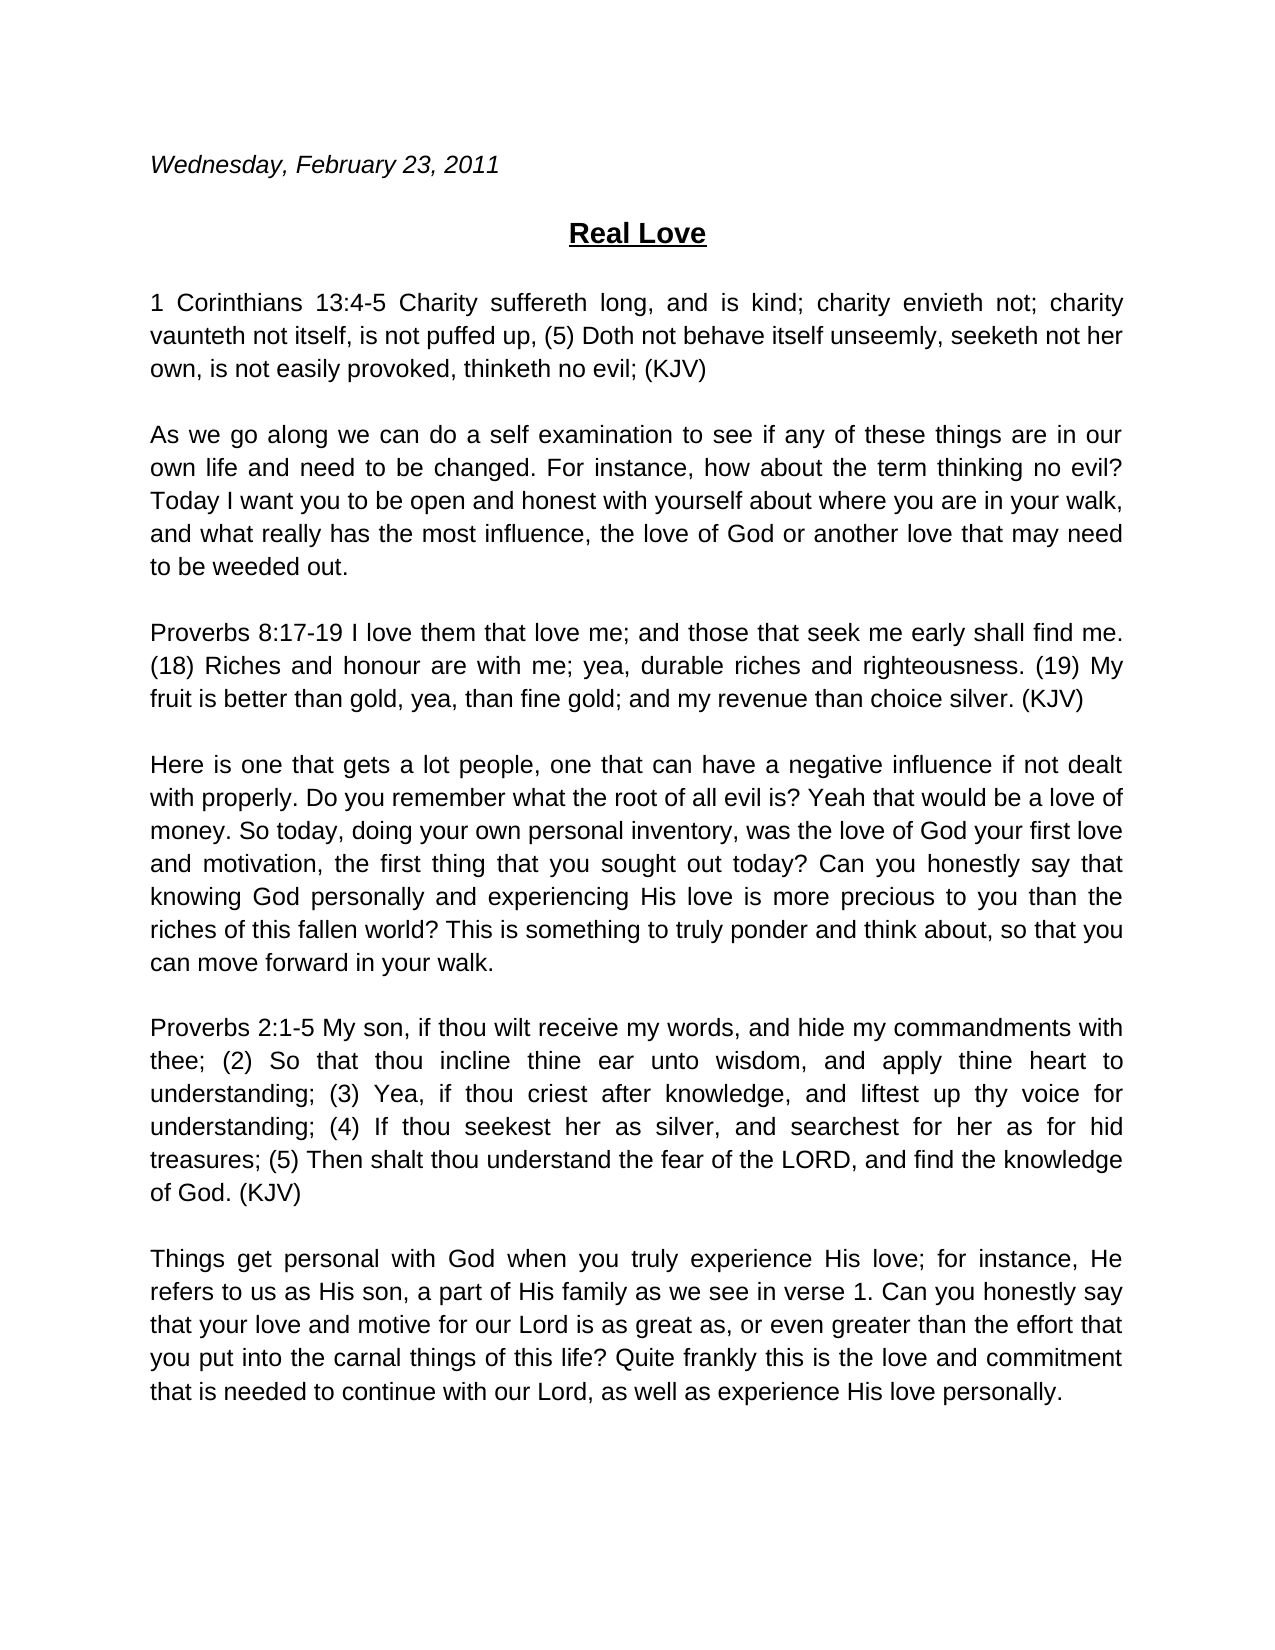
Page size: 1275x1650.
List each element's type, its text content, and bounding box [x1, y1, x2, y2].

text Proverbs 8:17-19 I love them that love me; and those that seek me early shall find me. (18) Riches and honour are with me; yea, durable riches and righteousness. (19) My fruit is better than gold, yea, than fine gold; and my revenue than choice silver. (KJV) [150, 618, 1125, 713]
text Here is one that gets a lot people, one that can have a negative influence if not dealt with properly. Do you remember what the root of all evil is? Yeah that would be a love of money. So today, doing your own personal inventory, was the love of God your first love and motivation, the first thing that you sought out today? Can you honestly say that knowing God personally and experiencing His love is more precious to you than the riches of this fallen world? This is something to truly ponder and think about, so that you can move forward in your walk. [150, 750, 1125, 977]
text Real Love [150, 216, 1125, 249]
text As we go along we can do a self examination to see if any of these things are in our own life and need to be changed. For instance, how about the term thinking no evil? Today I want you to be open and honest with yourself about where you are in your walk, and what really has the most influence, the love of God or another love that may need to be weeded out. [150, 420, 1125, 581]
text 1 Corinthians 13:4-5 Charity suffereth long, and is kind; charity envieth not; charity vaunteth not itself, is not puffed up, (5) Doth not behave itself unseemly, seeketh not her own, is not easily provoked, thinketh no evil; (KJV) [150, 288, 1125, 382]
text Proverbs 2:1-5 My son, if thou wilt receive my words, and hide my commandments with thee; (2) So that thou incline thine ear unto wisdom, and apply thine heart to understanding; (3) Yea, if thou criest after knowledge, and liftest up thy voice for understanding; (4) If thou seekest her as silver, and searchest for her as for hid treasures; (5) Then shalt thou understand the fear of the LORD, and find the knowledge of God. (KJV) [150, 1013, 1125, 1207]
text Things get personal with God when you truly experience His love; for instance, He refers to us as His son, a part of His family as we see in verse 1. Can you honestly say that your love and motive for our Lord is as great as, or even greater than the effort that you put into the carnal things of this life? Quite frankly this is the love and commitment that is needed to continue with our Lord, as well as experience His love personally. [150, 1244, 1125, 1405]
text Wednesday, February 23, 2011 [150, 150, 1125, 179]
